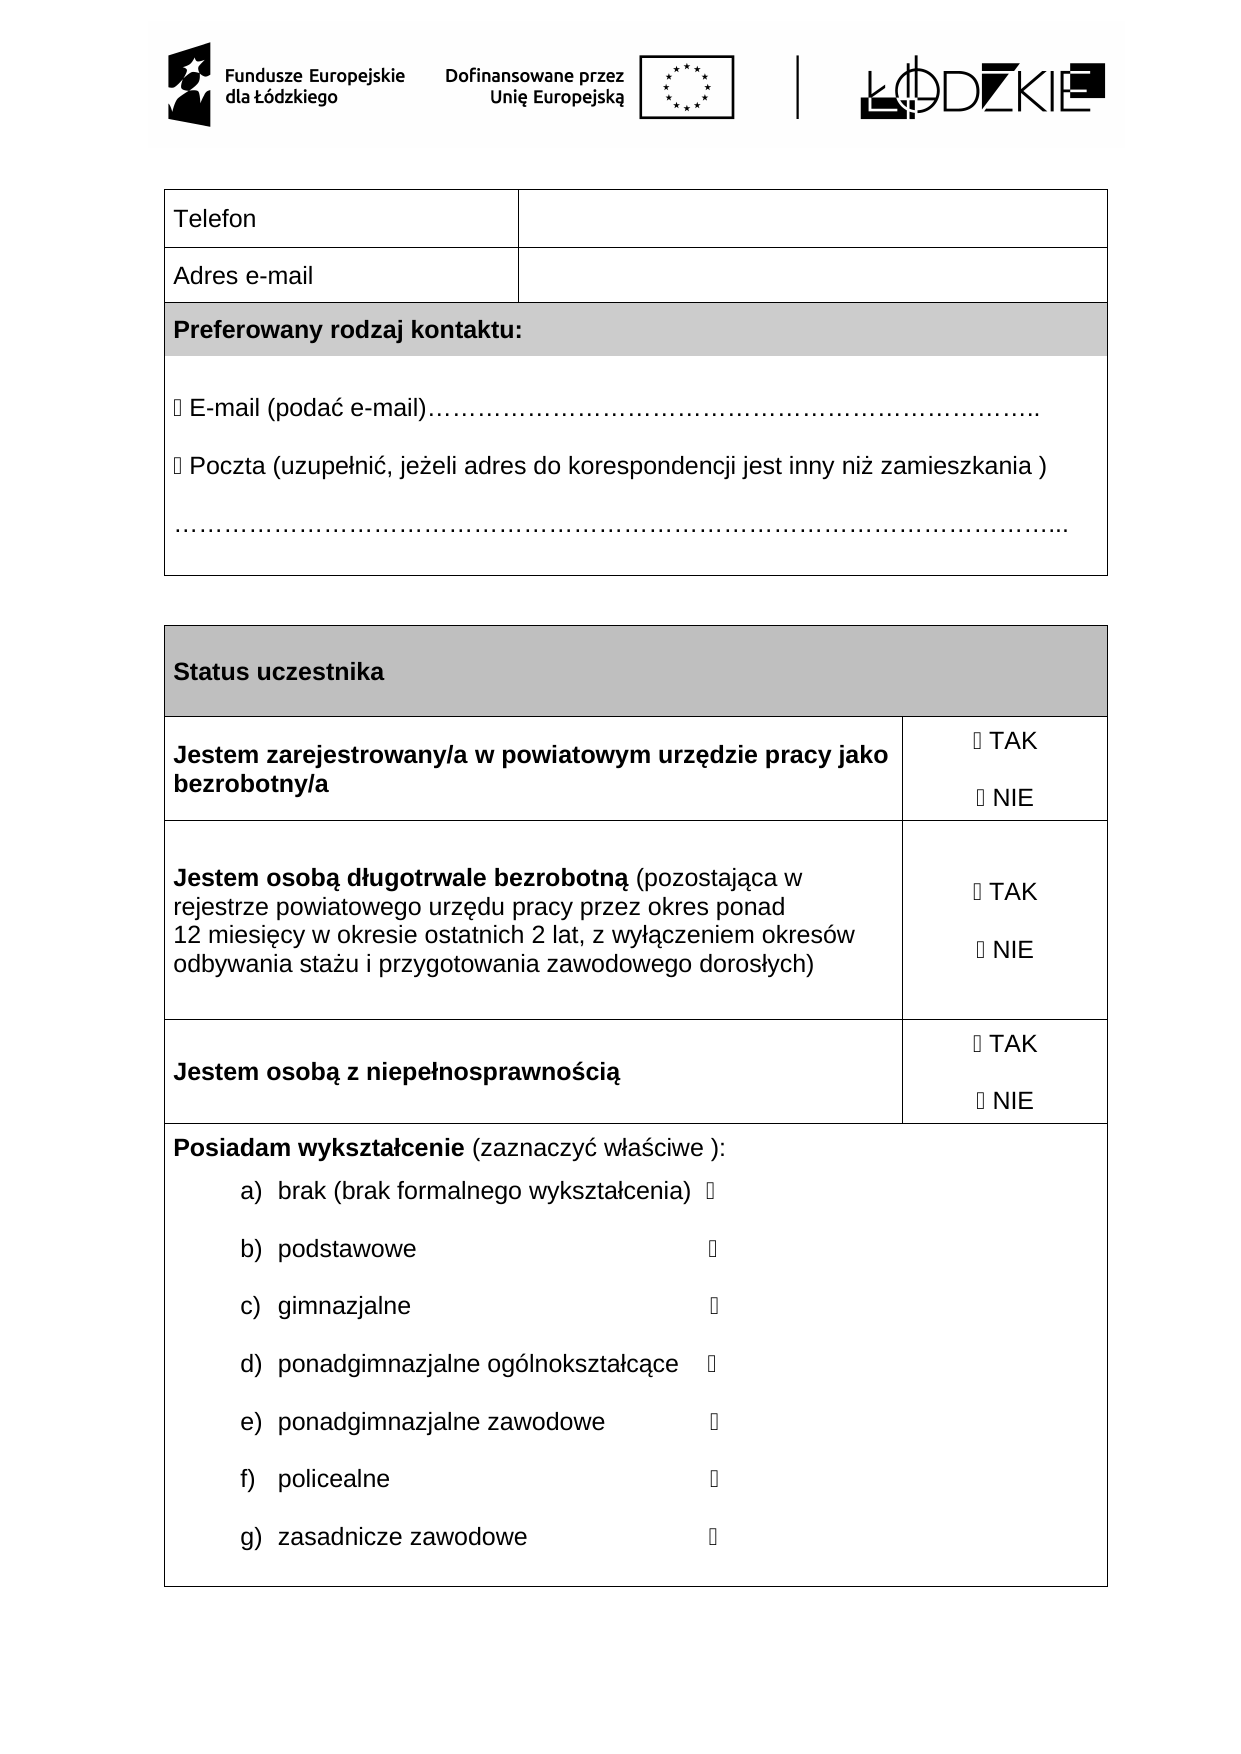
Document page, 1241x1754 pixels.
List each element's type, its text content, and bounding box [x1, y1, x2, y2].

table_cell [519, 248, 1107, 302]
table_cell [519, 190, 1107, 247]
table_cell TAK NIE [903, 717, 1107, 820]
table_cell TAK NIE [903, 1020, 1107, 1123]
table_cell Jestem osobą długotrwale bezrobotną (pozostająca w rejestrze powiatowego urzędu pracy przez okres ponad 12 miesięcy w okresie ostatnich 2 lat, z wyłączeniem okresów odbywania stażu i przygotowania zawodowego dorosłych) [165, 821, 902, 1019]
table_cell Preferowany rodzaj kontaktu: [165, 303, 1107, 356]
table_cell TAK NIE [903, 821, 1107, 1019]
table_cell Telefon [165, 190, 518, 247]
table_cell E-mail (podać e-mail)……………………………………………………………….. Poczta (uzupełnić, jeżeli adres do korespondencji jest inny niż zamieszkania ) ……………………………………………………………………………………………... [165, 356, 1107, 574]
picture [147, 21, 1125, 148]
table_cell Jestem zarejestrowany/a w powiatowym urzędzie pracy jako bezrobotny/a [165, 717, 902, 820]
table_cell Adres e-mail [165, 248, 518, 302]
table_cell Jestem osobą z niepełnosprawnością [165, 1020, 902, 1123]
table_header Status uczestnika [165, 626, 1107, 716]
